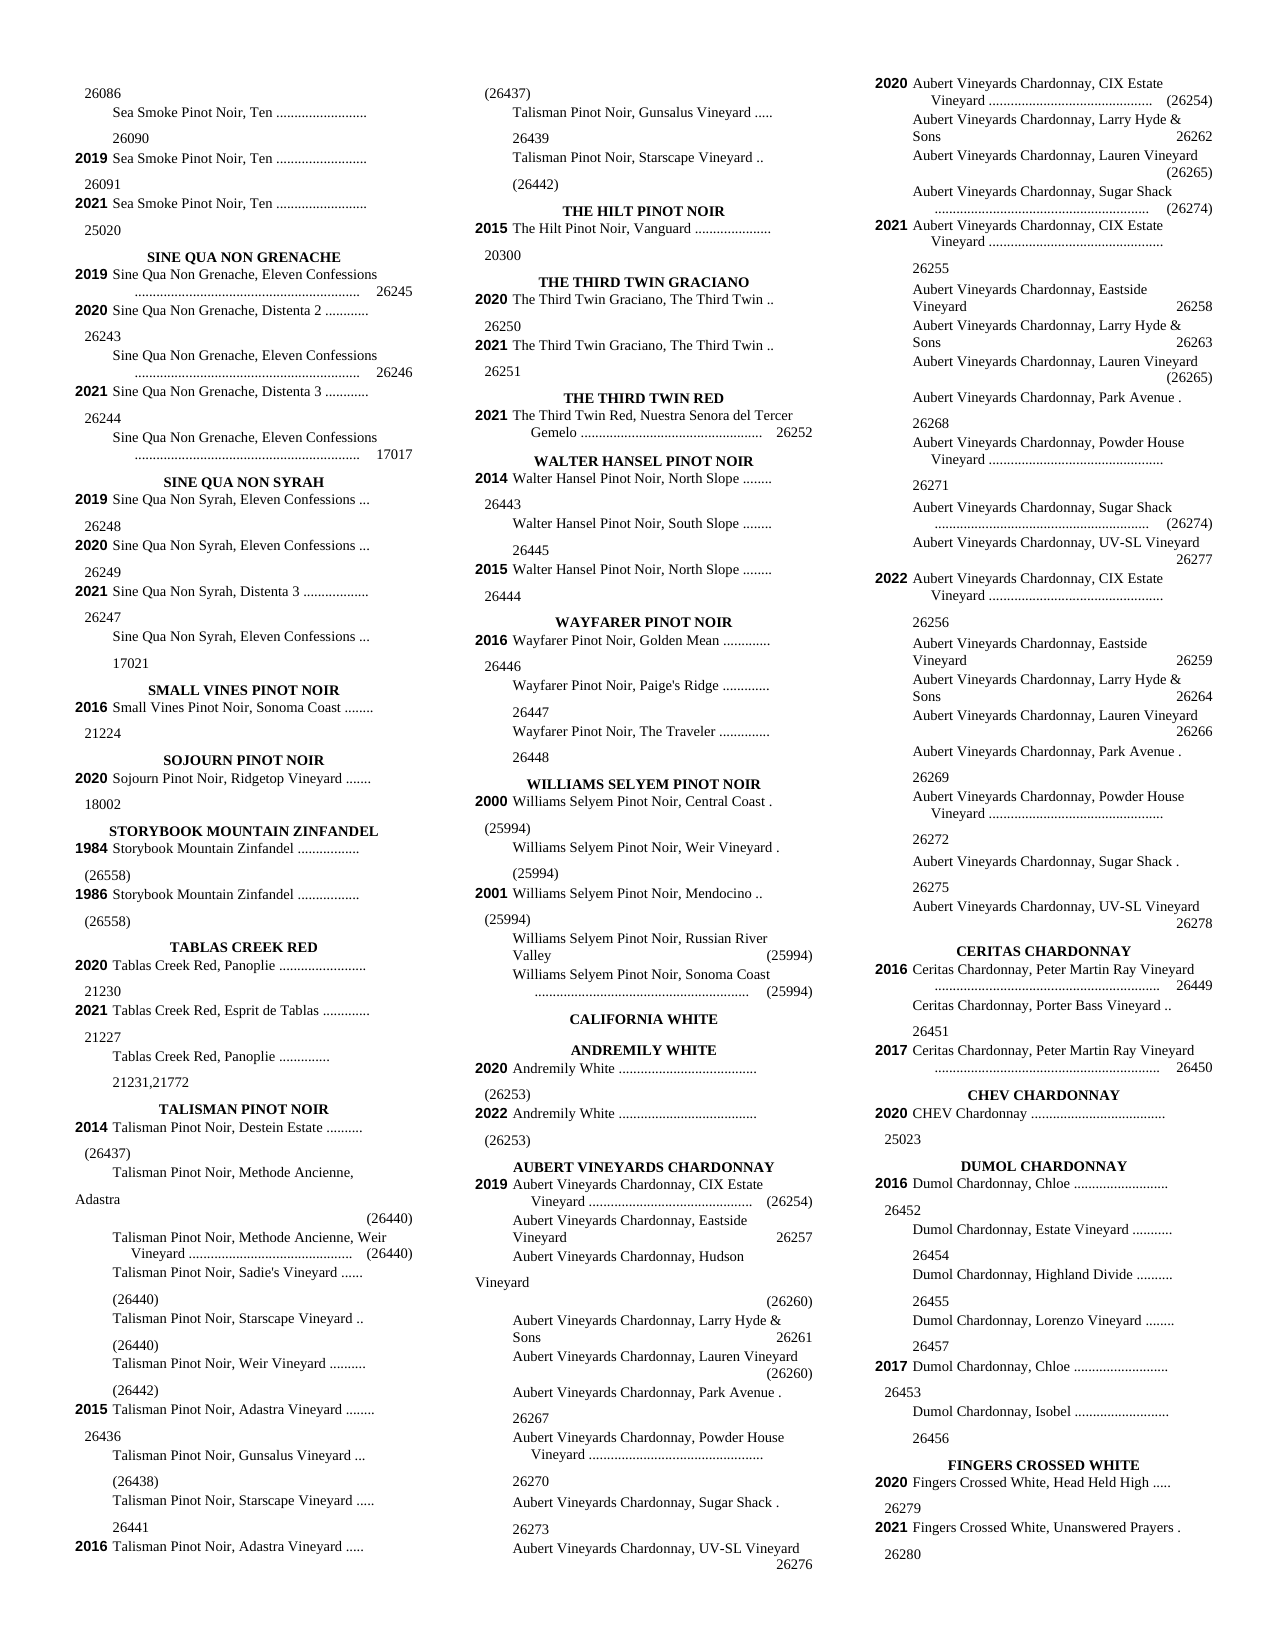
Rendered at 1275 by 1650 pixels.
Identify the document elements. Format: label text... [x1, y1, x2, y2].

text Sons 26264 [875, 687, 1200, 704]
text Vineyard ................................................ 26256 [875, 587, 1200, 632]
text Vineyard ............................................. (26254) [875, 92, 1200, 109]
text 2017 Dumol Chardonnay, Chloe .......................... 26453 [875, 1357, 1200, 1403]
text Vineyard ................................................ 26271 [875, 451, 1200, 496]
text 2021 Sea Smoke Pinot Noir, Ten ......................... 25020 [75, 195, 400, 241]
text SOJOURN PINOT NOIR [75, 752, 400, 769]
text Talisman Pinot Noir, Sadie's Vineyard ...... (26440) [75, 1264, 400, 1310]
text SMALL VINES PINOT NOIR [75, 681, 400, 698]
text Aubert Vineyards Chardonnay, Sugar Shack . 26275 [875, 852, 1200, 898]
text 2021 The Third Twin Graciano, The Third Twin .. 26251 [475, 336, 800, 382]
text ........................................................... (25994) [475, 982, 800, 999]
text .............................................................. 26449 [875, 977, 1200, 994]
text CHEV CHARDONNAY [875, 1087, 1200, 1104]
text Valley (25994) [475, 947, 800, 963]
text 2015 The Hilt Pinot Noir, Vanguard ..................... 20300 [475, 220, 800, 266]
text 2020 The Third Twin Graciano, The Third Twin .. 26250 [475, 291, 800, 336]
text Aubert Vineyards Chardonnay, Lauren Vineyard [875, 706, 1200, 723]
text 2019 Sine Qua Non Grenache, Eleven Confessions [75, 266, 400, 282]
text Aubert Vineyards Chardonnay, Park Avenue . 26267 [475, 1384, 800, 1429]
text Vineyard ............................................. (26440) [75, 1245, 400, 1262]
text 2016 Talisman Pinot Noir, Adastra Vineyard ..... (26437) [475, 75, 800, 104]
text Vineyard 26257 [475, 1228, 800, 1245]
text Aubert Vineyards Chardonnay, Park Avenue . 26268 [875, 388, 1200, 434]
text 2019 Aubert Vineyards Chardonnay, CIX Estate [475, 1176, 800, 1193]
text Talisman Pinot Noir, Gunsalus Vineyard ... (26438) [75, 1446, 400, 1492]
text Aubert Vineyards Chardonnay, UV-SL Vineyard [875, 534, 1200, 551]
text 2022 Andremily White ...................................... (26253) [475, 1105, 800, 1151]
text 26277 [875, 551, 1200, 568]
text Vineyard ................................................ 26270 [475, 1446, 800, 1492]
text 2021 Aubert Vineyards Chardonnay, CIX Estate [875, 216, 1200, 233]
text SINE QUA NON GRENACHE [75, 248, 400, 265]
text 2021 Tablas Creek Red, Esprit de Tablas ............. 21227 [75, 1002, 400, 1048]
text Aubert Vineyards Chardonnay, Powder House [875, 788, 1200, 804]
text Aubert Vineyards Chardonnay, Eastside [875, 281, 1200, 298]
text 2020 Tablas Creek Red, Panoplie ........................ 21230 [75, 956, 400, 1002]
text Aubert Vineyards Chardonnay, Larry Hyde & [875, 671, 1200, 687]
text 2015 Talisman Pinot Noir, Adastra Vineyard ........ 26436 [75, 1401, 400, 1446]
text .............................................................. 17017 [75, 445, 400, 462]
text 1986 Storybook Mountain Zinfandel ................. (26558) [75, 886, 400, 931]
text ........................................................... (26274) [875, 515, 1200, 532]
text 26266 [875, 723, 1200, 740]
text Talisman Pinot Noir, Gunsalus Vineyard ..... 26439 [475, 104, 800, 149]
text (26260) [475, 1293, 800, 1310]
text Tablas Creek Red, Panoplie .............. 21231,21772 [75, 1048, 400, 1093]
text .............................................................. 26245 [75, 282, 400, 299]
text Aubert Vineyards Chardonnay, Powder House [475, 1429, 800, 1446]
text 2020 Andremily White ...................................... (26253) [475, 1059, 800, 1105]
text 2020 Sojourn Pinot Noir, Ridgetop Vineyard ....... 18002 [75, 769, 400, 815]
text Dumol Chardonnay, Estate Vineyard ........... 26454 [875, 1221, 1200, 1266]
text Sine Qua Non Grenache, Eleven Confessions [75, 429, 400, 445]
text 2016 Talisman Pinot Noir, Adastra Vineyard ..... (26437) [75, 1537, 400, 1554]
text AUBERT VINEYARDS CHARDONNAY [475, 1158, 800, 1175]
text Talisman Pinot Noir, Methode Ancienne, Adastra [75, 1164, 400, 1209]
text THE THIRD TWIN RED [475, 390, 800, 407]
text 2020 Aubert Vineyards Chardonnay, CIX Estate [875, 75, 1200, 92]
text Aubert Vineyards Chardonnay, Eastside [475, 1212, 800, 1228]
text Aubert Vineyards Chardonnay, Sugar Shack [875, 183, 1200, 199]
text WILLIAMS SELYEM PINOT NOIR [475, 776, 800, 793]
text Sons 26261 [475, 1329, 800, 1346]
text 2014 Walter Hansel Pinot Noir, North Slope ........ 26443 [475, 469, 800, 515]
text Gemelo .................................................. 26252 [475, 424, 800, 441]
text 2017 Ceritas Chardonnay, Peter Martin Ray Vineyard [875, 1042, 1200, 1059]
text STORYBOOK MOUNTAIN ZINFANDEL [75, 823, 400, 839]
text .............................................................. 26450 [875, 1059, 1200, 1075]
text 2018 Sea Smoke Pinot Noir, Southing ................. 26086 [75, 75, 400, 104]
text Williams Selyem Pinot Noir, Weir Vineyard . (25994) [475, 839, 800, 884]
text WAYFARER PINOT NOIR [475, 614, 800, 631]
text Vineyard 26259 [875, 652, 1200, 668]
text Sons 26263 [875, 333, 1200, 350]
text Aubert Vineyards Chardonnay, UV-SL Vineyard [475, 1539, 800, 1556]
text Sine Qua Non Syrah, Eleven Confessions ... 17021 [75, 628, 400, 673]
text 2020 Fingers Crossed White, Head Held High ..... 26279 [875, 1473, 1200, 1519]
text 2021 Sine Qua Non Grenache, Distenta 3 ............ 26244 [75, 383, 400, 429]
text 2016 Wayfarer Pinot Noir, Golden Mean ............. 26446 [475, 631, 800, 677]
text 2016 Dumol Chardonnay, Chloe .......................... 26452 [875, 1175, 1200, 1221]
text Williams Selyem Pinot Noir, Russian River [475, 930, 800, 947]
text TABLAS CREEK RED [75, 939, 400, 956]
text Dumol Chardonnay, Lorenzo Vineyard ........ 26457 [875, 1312, 1200, 1357]
text 2021 Fingers Crossed White, Unanswered Prayers . 26280 [875, 1519, 1200, 1565]
text Aubert Vineyards Chardonnay, UV-SL Vineyard [875, 898, 1200, 915]
text 2001 Williams Selyem Pinot Noir, Mendocino .. (25994) [475, 884, 800, 930]
text 2020 CHEV Chardonnay ..................................... 25023 [875, 1104, 1200, 1150]
text Ceritas Chardonnay, Porter Bass Vineyard .. 26451 [875, 996, 1200, 1042]
text Talisman Pinot Noir, Starscape Vineyard ..... 26441 [75, 1492, 400, 1537]
text Aubert Vineyards Chardonnay, Sugar Shack . 26273 [475, 1494, 800, 1539]
text 2014 Talisman Pinot Noir, Destein Estate .......... (26437) [75, 1118, 400, 1164]
text Wayfarer Pinot Noir, Paige's Ridge ............. 26447 [475, 677, 800, 722]
text 2021 Sine Qua Non Syrah, Distenta 3 .................. 26247 [75, 582, 400, 628]
text ANDREMILY WHITE [475, 1042, 800, 1059]
text 2020 Sine Qua Non Grenache, Distenta 2 ............ 26243 [75, 302, 400, 347]
text THE THIRD TWIN GRACIANO [475, 273, 800, 290]
text Aubert Vineyards Chardonnay, Hudson Vineyard [475, 1247, 800, 1293]
text .............................................................. 26246 [75, 364, 400, 381]
text Vineyard ................................................ 26255 [875, 233, 1200, 278]
text Aubert Vineyards Chardonnay, Lauren Vineyard [875, 147, 1200, 163]
text CALIFORNIA WHITE [475, 1011, 800, 1028]
text Aubert Vineyards Chardonnay, Larry Hyde & [875, 111, 1200, 128]
text Dumol Chardonnay, Highland Divide .......... 26455 [875, 1266, 1200, 1312]
text Aubert Vineyards Chardonnay, Lauren Vineyard [475, 1348, 800, 1365]
text DUMOL CHARDONNAY [875, 1158, 1200, 1174]
text FINGERS CROSSED WHITE [875, 1456, 1200, 1473]
text TALISMAN PINOT NOIR [75, 1101, 400, 1118]
text Sons 26262 [875, 128, 1200, 144]
text 26278 [875, 915, 1200, 931]
text Aubert Vineyards Chardonnay, Larry Hyde & [875, 317, 1200, 333]
text Talisman Pinot Noir, Starscape Vineyard .. (26440) [75, 1310, 400, 1355]
text Aubert Vineyards Chardonnay, Powder House [875, 434, 1200, 451]
text Walter Hansel Pinot Noir, South Slope ........ 26445 [475, 515, 800, 561]
text CERITAS CHARDONNAY [875, 943, 1200, 960]
text Aubert Vineyards Chardonnay, Lauren Vineyard [875, 352, 1200, 369]
text Talisman Pinot Noir, Weir Vineyard .......... (26442) [75, 1355, 400, 1401]
text (26440) [75, 1209, 400, 1226]
text 2019 Sine Qua Non Syrah, Eleven Confessions ... 26248 [75, 491, 400, 537]
text 2019 Sea Smoke Pinot Noir, Ten ......................... 26091 [75, 149, 400, 195]
text WALTER HANSEL PINOT NOIR [475, 452, 800, 469]
text 26276 [475, 1556, 800, 1573]
text 2016 Small Vines Pinot Noir, Sonoma Coast ........ 21224 [75, 698, 400, 744]
text Dumol Chardonnay, Isobel .......................... 26456 [875, 1403, 1200, 1448]
text Vineyard ................................................ 26272 [875, 804, 1200, 850]
text Vineyard 26258 [875, 298, 1200, 314]
text Vineyard ............................................. (26254) [475, 1193, 800, 1209]
text 1984 Storybook Mountain Zinfandel ................. (26558) [75, 840, 400, 886]
text Sea Smoke Pinot Noir, Ten ......................... 26090 [75, 104, 400, 149]
text THE HILT PINOT NOIR [475, 203, 800, 219]
text 2015 Walter Hansel Pinot Noir, North Slope ........ 26444 [475, 561, 800, 606]
text 2016 Ceritas Chardonnay, Peter Martin Ray Vineyard [875, 960, 1200, 977]
text Aubert Vineyards Chardonnay, Sugar Shack [875, 498, 1200, 515]
text Williams Selyem Pinot Noir, Sonoma Coast [475, 966, 800, 982]
text Aubert Vineyards Chardonnay, Park Avenue . 26269 [875, 742, 1200, 788]
text 2022 Aubert Vineyards Chardonnay, CIX Estate [875, 570, 1200, 587]
text (26260) [475, 1365, 800, 1381]
text Talisman Pinot Noir, Methode Ancienne, Weir [75, 1228, 400, 1245]
text Sine Qua Non Grenache, Eleven Confessions [75, 347, 400, 364]
text (26265) [875, 163, 1200, 180]
text 2021 The Third Twin Red, Nuestra Senora del Tercer [475, 407, 800, 424]
text Wayfarer Pinot Noir, The Traveler .............. 26448 [475, 722, 800, 768]
text 2020 Sine Qua Non Syrah, Eleven Confessions ... 26249 [75, 537, 400, 582]
text (26265) [875, 369, 1200, 386]
text Aubert Vineyards Chardonnay, Eastside [875, 635, 1200, 652]
text Talisman Pinot Noir, Starscape Vineyard .. (26442) [475, 149, 800, 195]
text SINE QUA NON SYRAH [75, 474, 400, 491]
text Aubert Vineyards Chardonnay, Larry Hyde & [475, 1312, 800, 1329]
text 2000 Williams Selyem Pinot Noir, Central Coast . (25994) [475, 793, 800, 839]
text ........................................................... (26274) [875, 199, 1200, 216]
